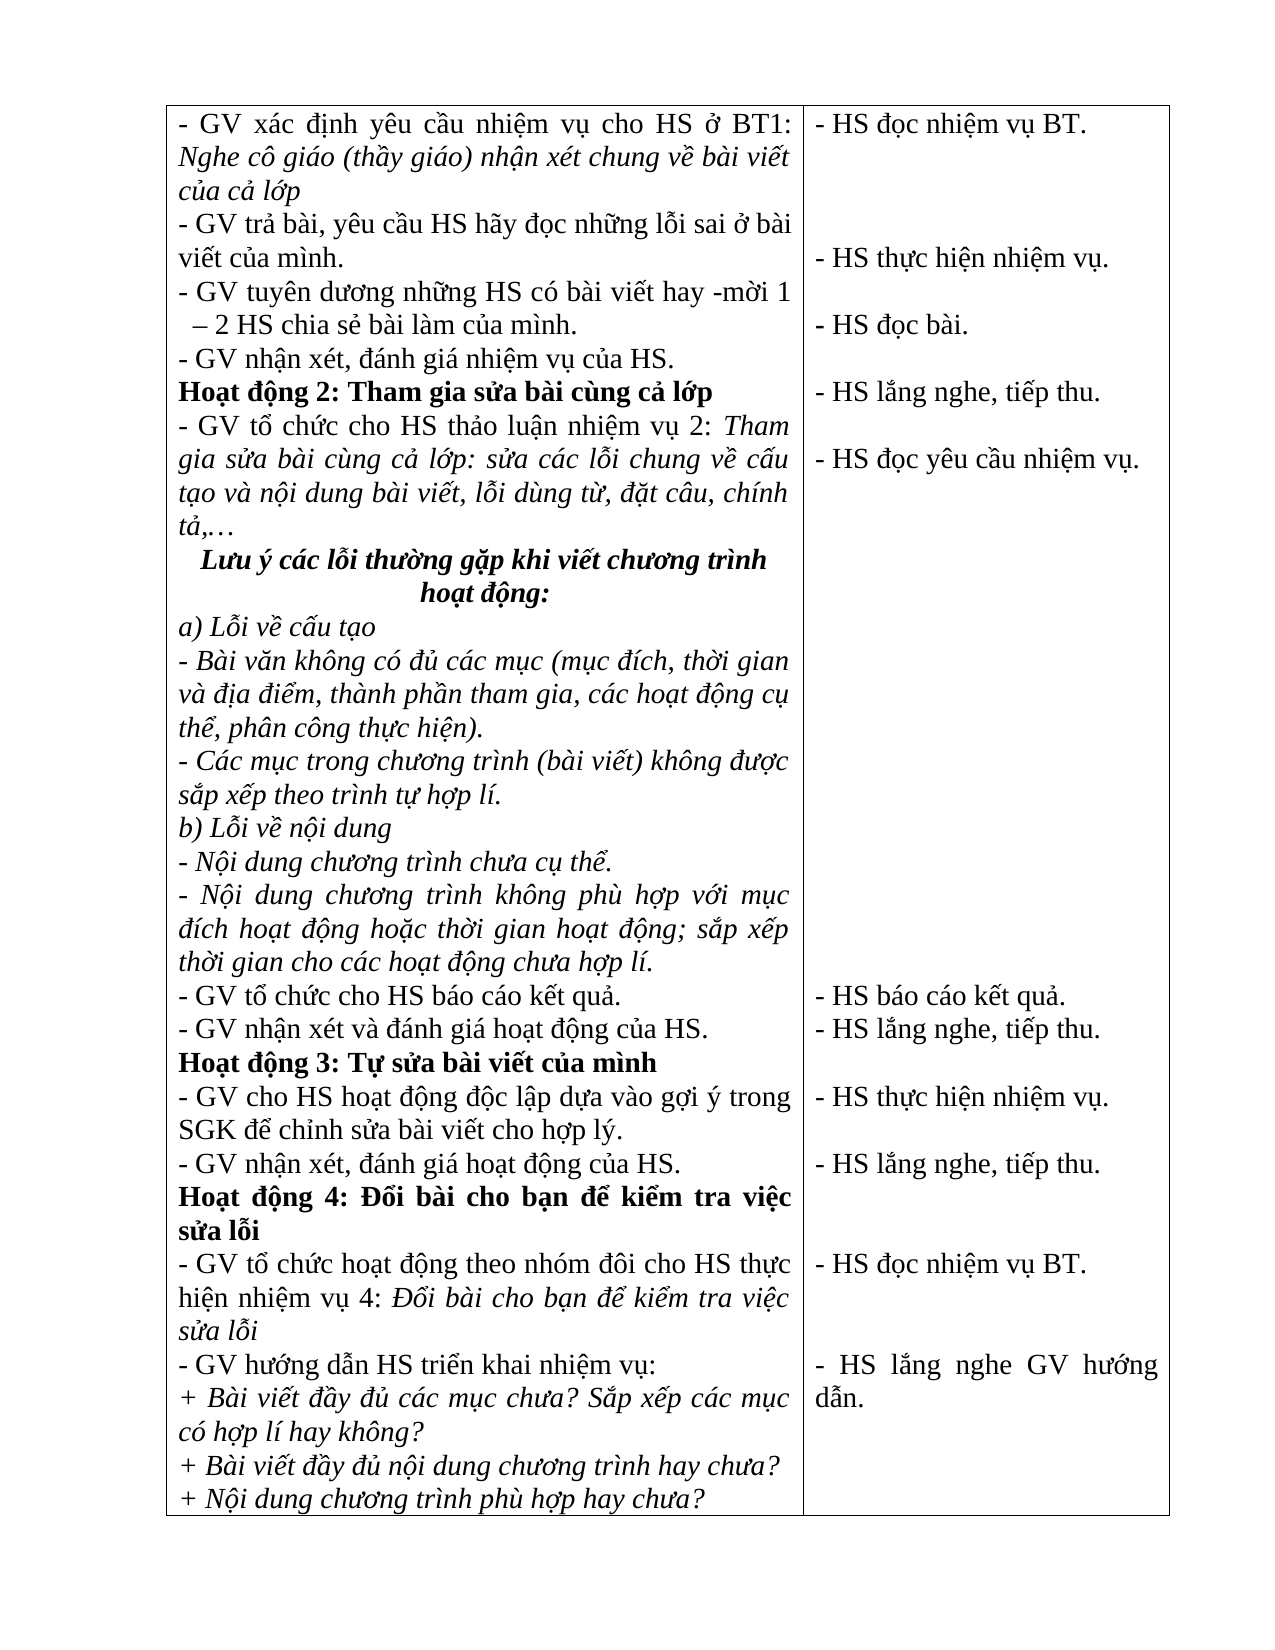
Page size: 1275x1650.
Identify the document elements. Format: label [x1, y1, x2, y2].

table_cell [804, 106, 1169, 1515]
table_cell [167, 106, 803, 1515]
